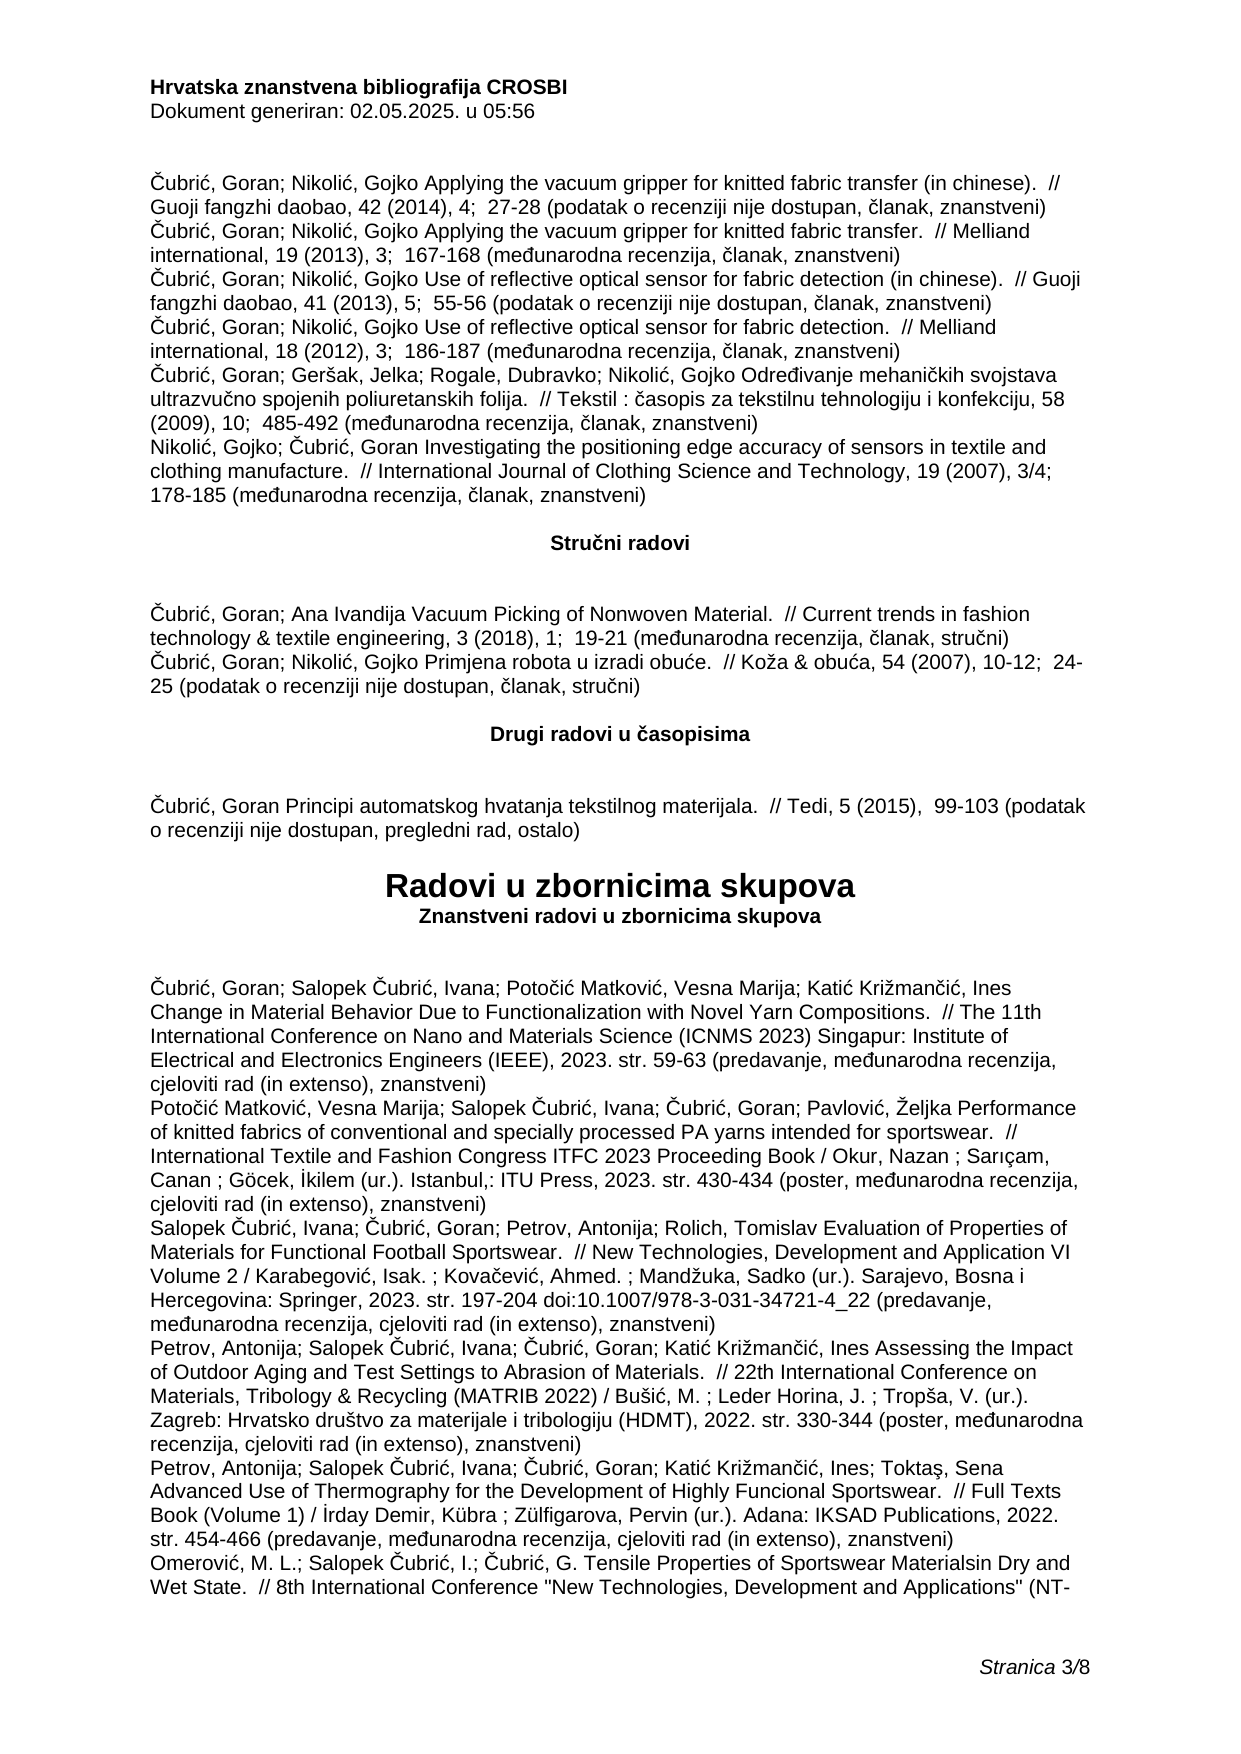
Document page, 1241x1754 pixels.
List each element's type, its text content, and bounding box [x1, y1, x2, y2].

text Čubrić, Goran; Nikolić, Gojko [150, 171, 1090, 219]
subtitle Radovi u zbornicima skupova [150, 866, 1090, 904]
text Čubrić, Goran; Nikolić, Gojko [150, 315, 1090, 363]
text Salopek Čubrić, Ivana; Čubrić, Goran; Petrov, Antonija; Rolich, Tomislav [150, 1216, 1090, 1336]
subtitle Stručni radovi [150, 530, 1090, 554]
text Čubrić, Goran; Nikolić, Gojko [150, 650, 1090, 698]
text Čubrić, Goran; Geršak, Jelka; Rogale, Dubravko; Nikolić, Gojko [150, 363, 1090, 434]
subtitle Drugi radovi u časopisima [150, 722, 1090, 746]
text Potočić Matković, Vesna Marija; Salopek Čubrić, Ivana; Čubrić, Goran; Pavlović, Željka [150, 1096, 1090, 1216]
text Čubrić, Goran; Salopek Čubrić, Ivana; Potočić Matković, Vesna Marija; Katić Križmančić, Ines [150, 976, 1090, 1096]
text Čubrić, Goran; Ana Ivandija [150, 602, 1090, 650]
text Petrov, Antonija; Salopek Čubrić, Ivana; Čubrić, Goran; Katić Križmančić, Ines; Toktaş, Sena [150, 1455, 1090, 1551]
text Čubrić, Goran [150, 794, 1090, 842]
text Čubrić, Goran; Nikolić, Gojko [150, 219, 1090, 267]
subtitle Znanstveni radovi u zbornicima skupova [150, 904, 1090, 928]
text Nikolić, Gojko; Čubrić, Goran [150, 434, 1090, 506]
text Čubrić, Goran; Nikolić, Gojko [150, 267, 1090, 315]
text Petrov, Antonija; Salopek Čubrić, Ivana; Čubrić, Goran; Katić Križmančić, Ines [150, 1336, 1090, 1455]
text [150, 1551, 1090, 1599]
